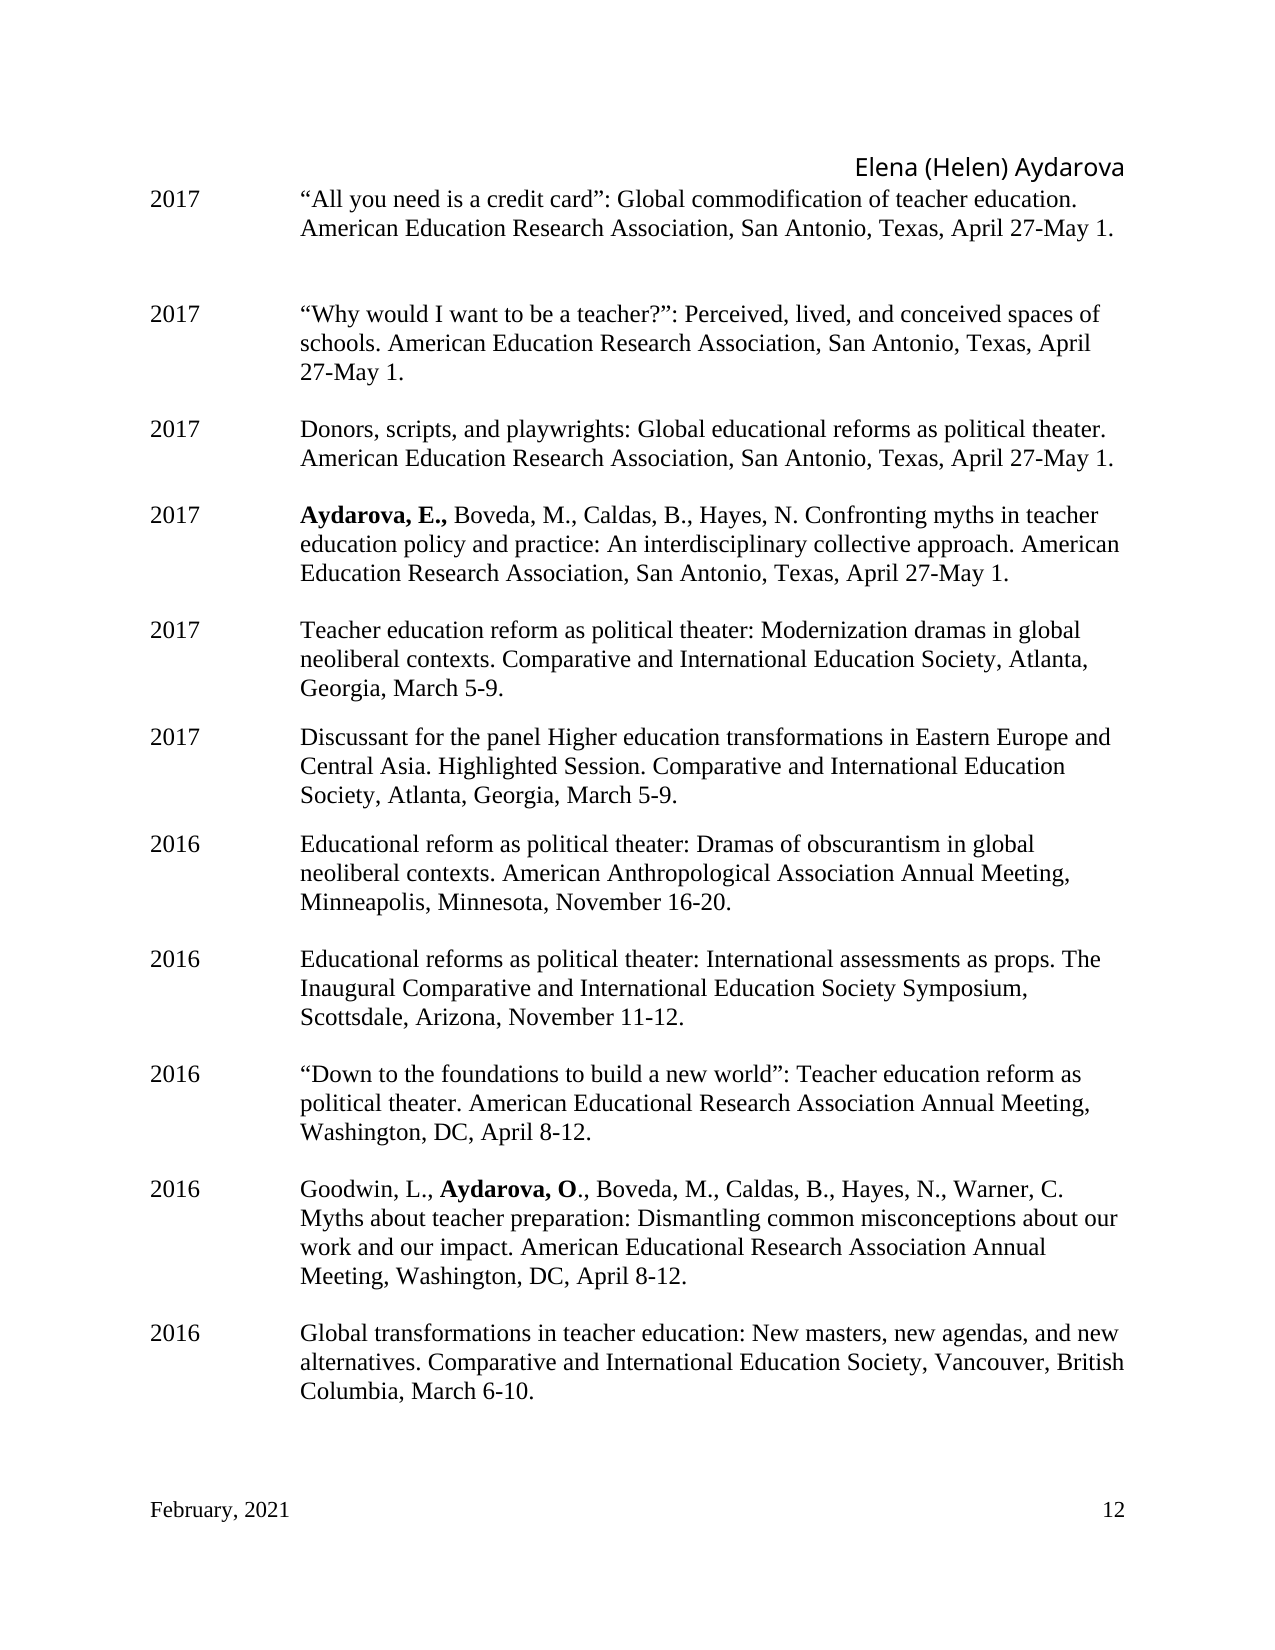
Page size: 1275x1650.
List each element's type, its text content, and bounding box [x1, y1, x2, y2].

text 2016 Educational reforms as political theater: International assessments as props. The Inaugural Comparative and International Education Society Symposium, Scottsdale, Arizona, November 11-12. [150, 944, 1125, 1031]
text 2016 “Down to the foundations to build a new world”: Teacher education reform as political theater. American Educational Research Association Annual Meeting, Washington, DC, April 8-12. [150, 1059, 1125, 1146]
text 2017 Donors, scripts, and playwrights: Global educational reforms as political theater. American Education Research Association, San Antonio, Texas, April 27-May 1. [150, 414, 1125, 472]
text 2016 Educational reform as political theater: Dramas of obscurantism in global neoliberal contexts. American Anthropological Association Annual Meeting, Minneapolis, Minnesota, November 16-20. [150, 829, 1125, 916]
text 2016 Global transformations in teacher education: New masters, new agendas, and new alternatives. Comparative and International Education Society, Vancouver, British Columbia, March 6-10. [150, 1318, 1125, 1404]
text 2016 Goodwin, L., Aydarova, O., Boveda, M., Caldas, B., Hayes, N., Warner, C. Myths about teacher preparation: Dismantling common misconceptions about our work and our impact. American Educational Research Association Annual Meeting, Washington, DC, April 8-12. [150, 1174, 1125, 1289]
text 2017 “Why would I want to be a teacher?”: Perceived, lived, and conceived spaces of schools. American Education Research Association, San Antonio, Texas, April 27-May 1. [150, 299, 1125, 385]
text 2017 Aydarova, E., Boveda, M., Caldas, B., Hayes, N. Confronting myths in teacher education policy and practice: An interdisciplinary collective approach. American Education Research Association, San Antonio, Texas, April 27-May 1. [150, 500, 1125, 587]
text 2017 Discussant for the panel Higher education transformations in Eastern Europe and Central Asia. Highlighted Session. Comparative and International Education Society, Atlanta, Georgia, March 5-9. [150, 722, 1125, 809]
text 2017 Teacher education reform as political theater: Modernization dramas in global neoliberal contexts. Comparative and International Education Society, Atlanta, Georgia, March 5-9. [150, 615, 1125, 702]
text 2017 “All you need is a credit card”: Global commodification of teacher education. American Education Research Association, San Antonio, Texas, April 27-May 1. [150, 184, 1125, 270]
